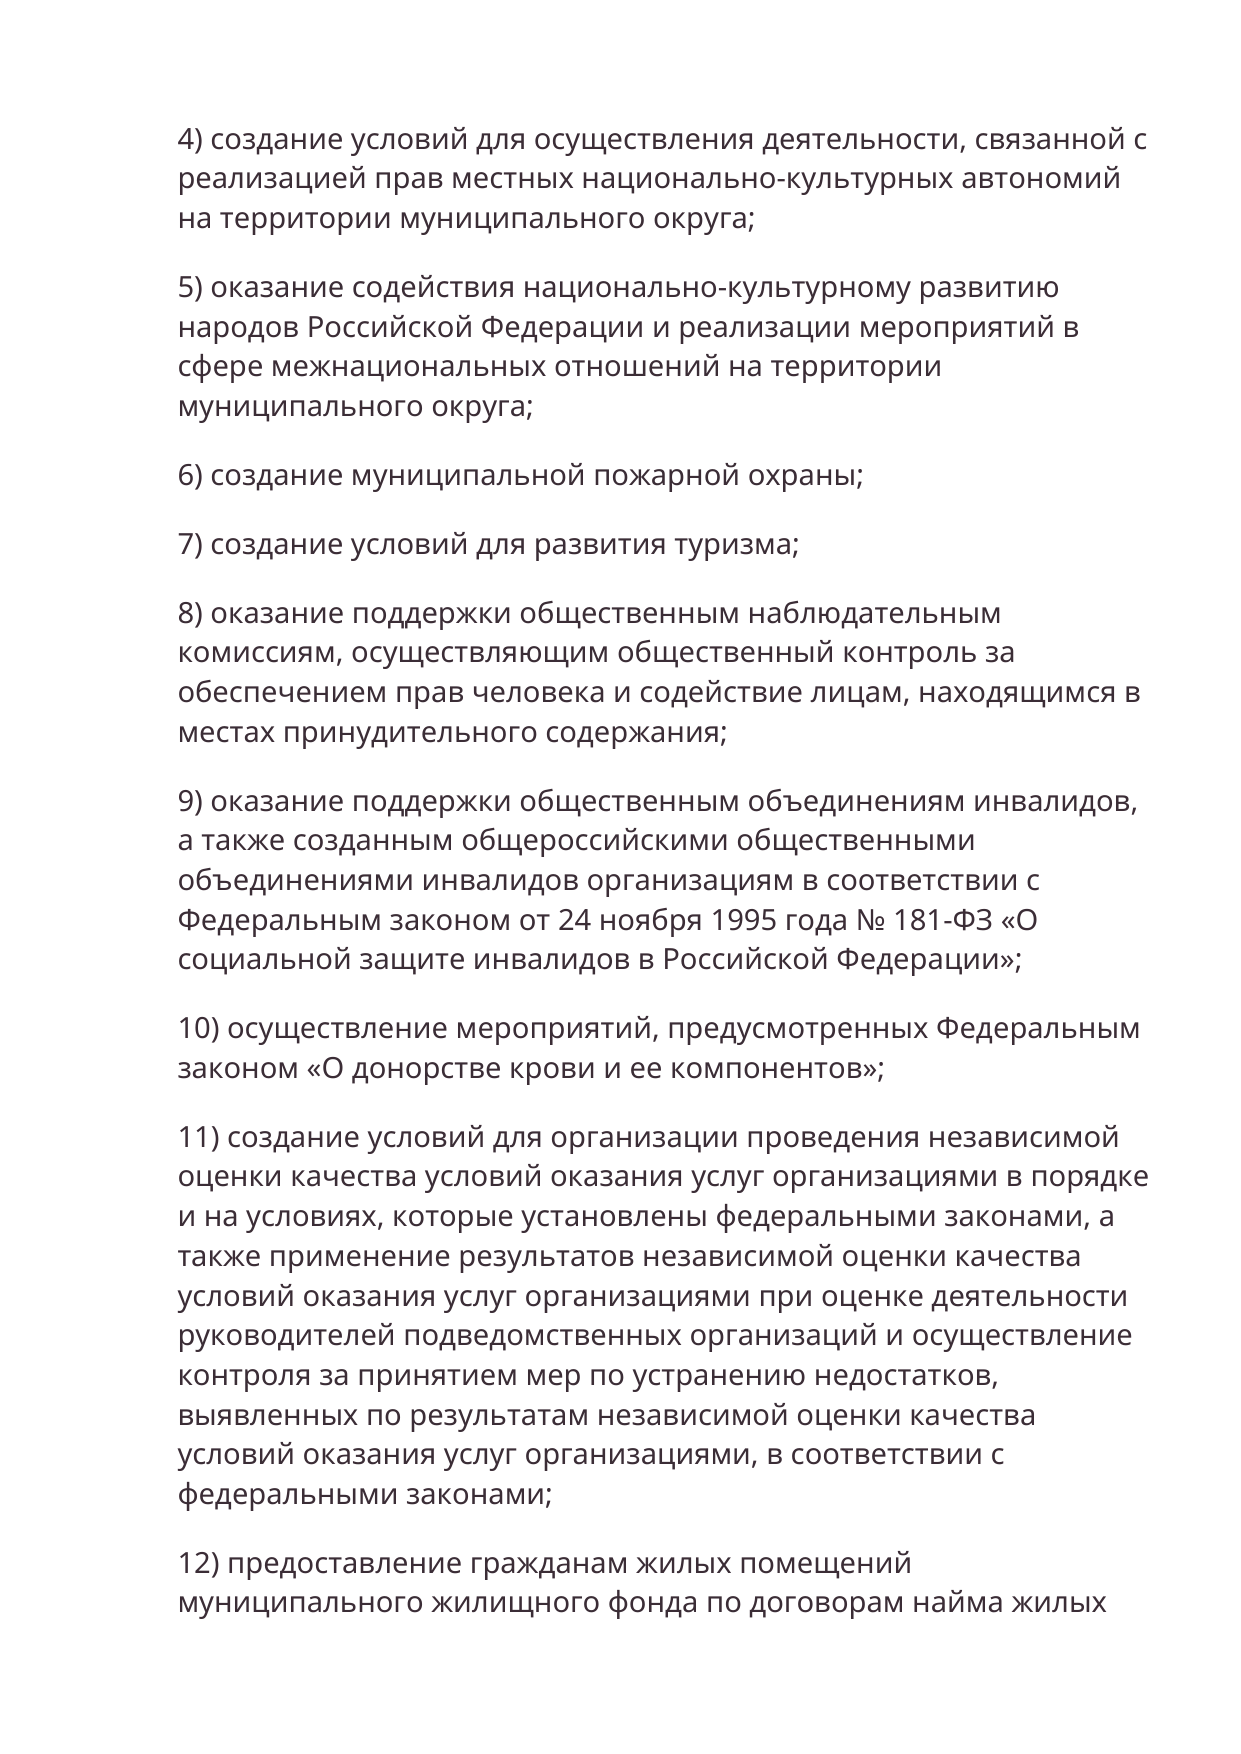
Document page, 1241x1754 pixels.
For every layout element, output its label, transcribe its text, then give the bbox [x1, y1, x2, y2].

text 7) создание условий для развития туризма; [177, 523, 1152, 563]
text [177, 1542, 1152, 1621]
text 11) создание условий для организации проведения независимой оценки качества условий оказания услуг организациями в порядке и на условиях, которые установлены федеральными законами, а также применение результатов независимой оценки качества условий оказания услуг организациями при оценке деятельности руководителей подведомственных организаций и осуществление контроля за принятием мер по устранению недостатков, выявленных по результатам независимой оценки качества условий оказания услуг организациями, в соответствии с федеральными законами; [177, 1116, 1152, 1513]
text 5) оказание содействия национально-культурному развитию народов Российской Федерации и реализации мероприятий в сфере межнациональных отношений на территории муниципального округа; [177, 266, 1152, 425]
text 6) создание муниципальной пожарной охраны; [177, 454, 1152, 494]
text 4) создание условий для осуществления деятельности, связанной с реализацией прав местных национально-культурных автономий на территории муниципального округа; [177, 118, 1152, 237]
text 9) оказание поддержки общественным объединениям инвалидов, а также созданным общероссийскими общественными объединениями инвалидов организациям в соответствии с Федеральным законом от 24 ноября 1995 года № 181-ФЗ «О социальной защите инвалидов в Российской Федерации»; [177, 780, 1152, 978]
text 8) оказание поддержки общественным наблюдательным комиссиям, осуществляющим общественный контроль за обеспечением прав человека и содействие лицам, находящимся в местах принудительного содержания; [177, 592, 1152, 751]
text 10) осуществление мероприятий, предусмотренных Федеральным законом «О донорстве крови и ее компонентов»; [177, 1007, 1152, 1087]
